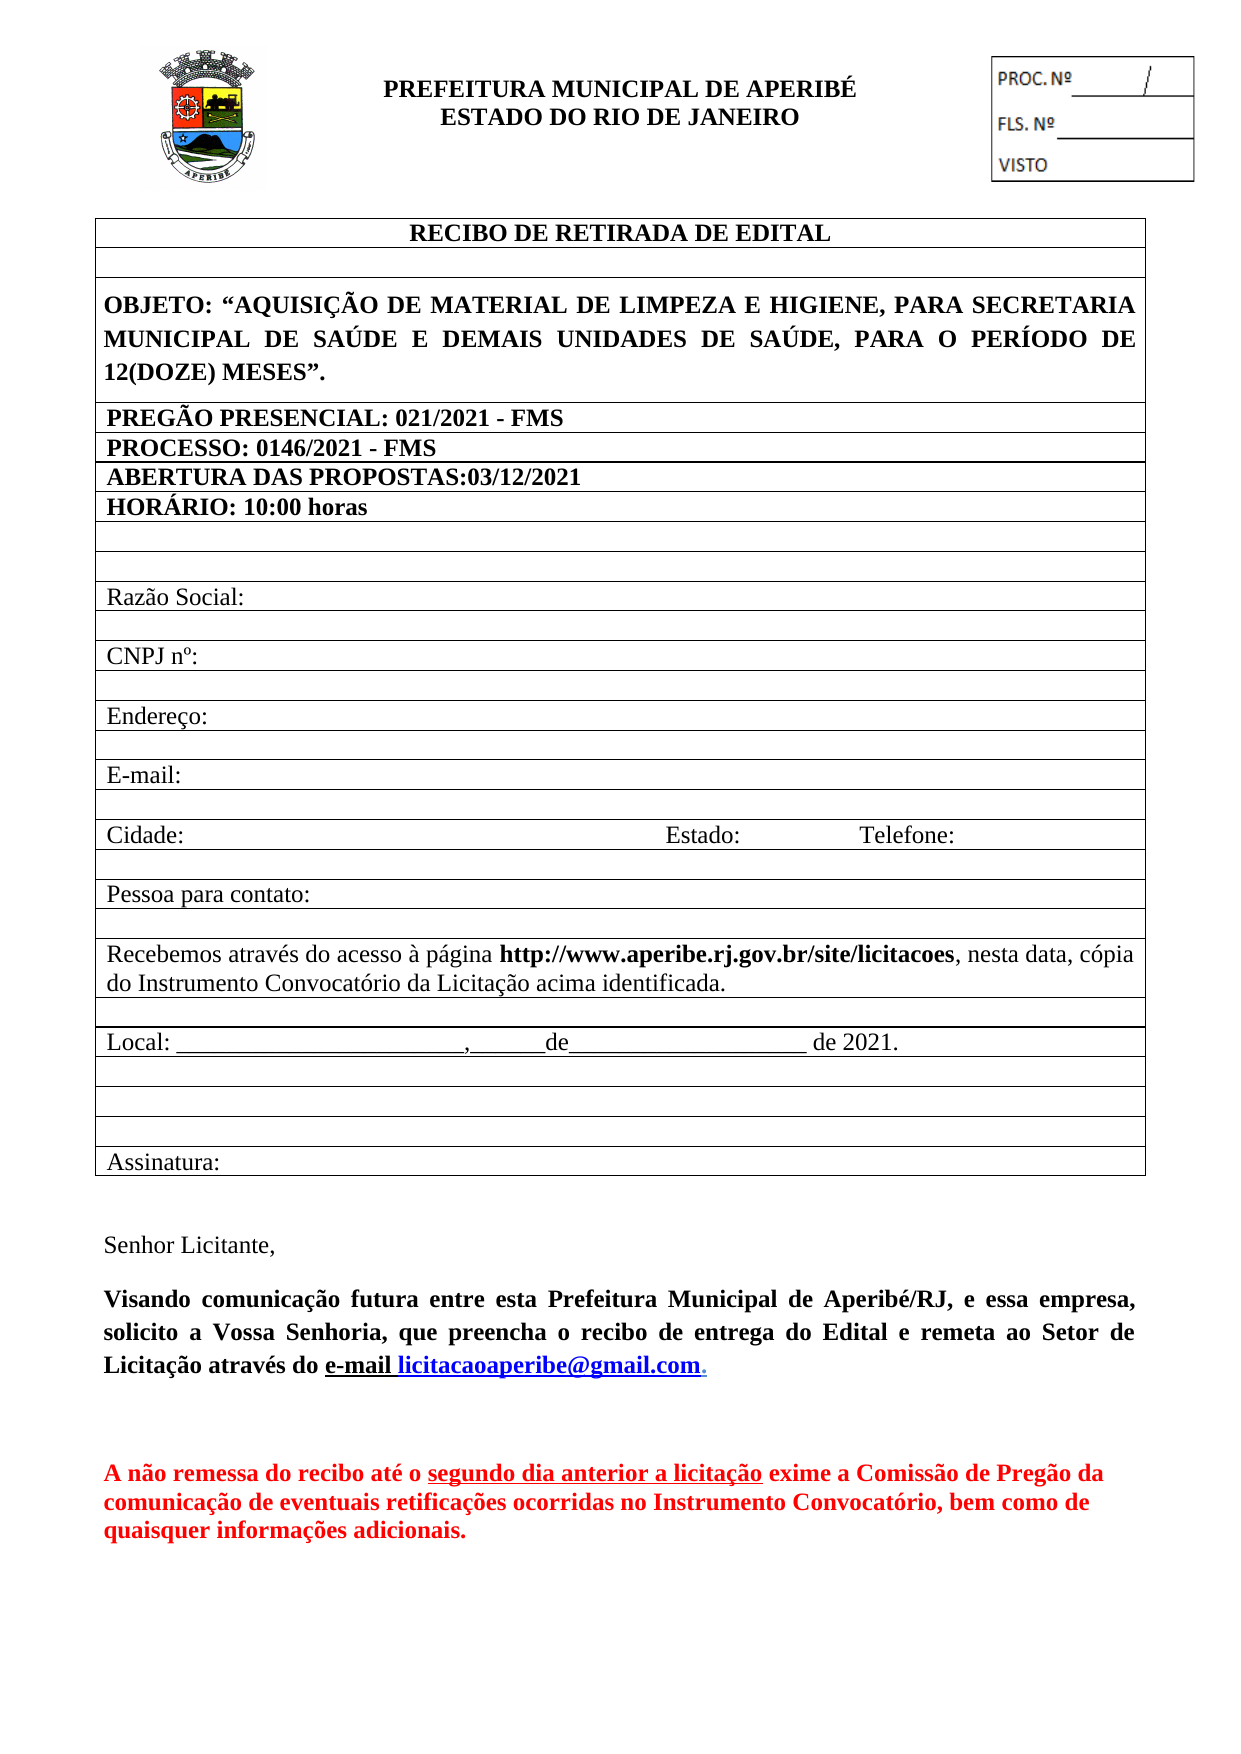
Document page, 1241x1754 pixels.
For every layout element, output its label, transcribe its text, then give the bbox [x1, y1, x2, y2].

picture [139, 46, 268, 191]
table_cell [96, 1117, 1145, 1146]
table_cell CNPJ nº: [96, 641, 1145, 670]
table_header RECIBO DE RETIRADA DE EDITAL [96, 219, 1145, 247]
table_cell Assinatura: [96, 1147, 1145, 1175]
table_cell [96, 552, 1145, 581]
table_cell Recebemos através do acesso à página http://www.aperibe.rj.gov.br/site/licitacoes, nesta data, cópia do Instrumento Convocatório da Licitação acima identificada. [96, 939, 1145, 997]
table_cell Razão Social: [96, 582, 1145, 610]
table_cell Local: _______________________,______de___________________ de 2021. [96, 1028, 1145, 1056]
table_cell [96, 790, 1145, 819]
text Senhor Licitante, [103, 1230, 1137, 1259]
table_cell [96, 1057, 1145, 1086]
table_cell HORÁRIO: 10:00 horas [96, 492, 1145, 521]
table_cell PROCESSO: 0146/2021 - FMS [96, 433, 1145, 461]
table_cell [96, 671, 1145, 700]
table_cell Cidade: Estado: Telefone: [96, 820, 1145, 849]
table_cell [96, 522, 1145, 551]
table_cell PREGÃO PRESENCIAL: 021/2021 - FMS [96, 403, 1145, 432]
table_cell [96, 850, 1145, 878]
table_cell [96, 731, 1145, 759]
table_cell [96, 1087, 1145, 1116]
table_cell ABERTURA DAS PROPOSTAS:03/12/2021 [96, 463, 1145, 491]
table_cell [96, 611, 1145, 640]
table_cell [96, 998, 1145, 1026]
title A não remessa do recibo até o segundo dia anterior a licitação exime a Comissão de Pregão da comunicação de eventuais retificações ocorridas no Instrumento Convocatório, bem como de quaisquer informações adicionais. [103, 1458, 1122, 1544]
picture [991, 56, 1195, 182]
table_cell Endereço: [96, 701, 1145, 729]
table_cell [96, 909, 1145, 938]
table_cell [96, 248, 1145, 277]
table_cell OBJETO: “AQUISIÇÃO DE MATERIAL DE LIMPEZA E HIGIENE, PARA SECRETARIA MUNICIPAL DE SAÚDE E DEMAIS UNIDADES DE SAÚDE, PARA O PERÍODO DE 12(DOZE) MESES”. [96, 278, 1145, 402]
table_cell E-mail: [96, 760, 1145, 789]
text Visando comunicação futura entre esta Prefeitura Municipal de Aperibé/RJ, e essa empresa, solicito a Vossa Senhoria, que preencha o recibo de entrega do Edital e remeta ao Setor de Licitação através do e-mail licitacaoaperibe@gmail.com. [103, 1284, 1137, 1379]
table_cell Pessoa para contato: [96, 880, 1145, 908]
